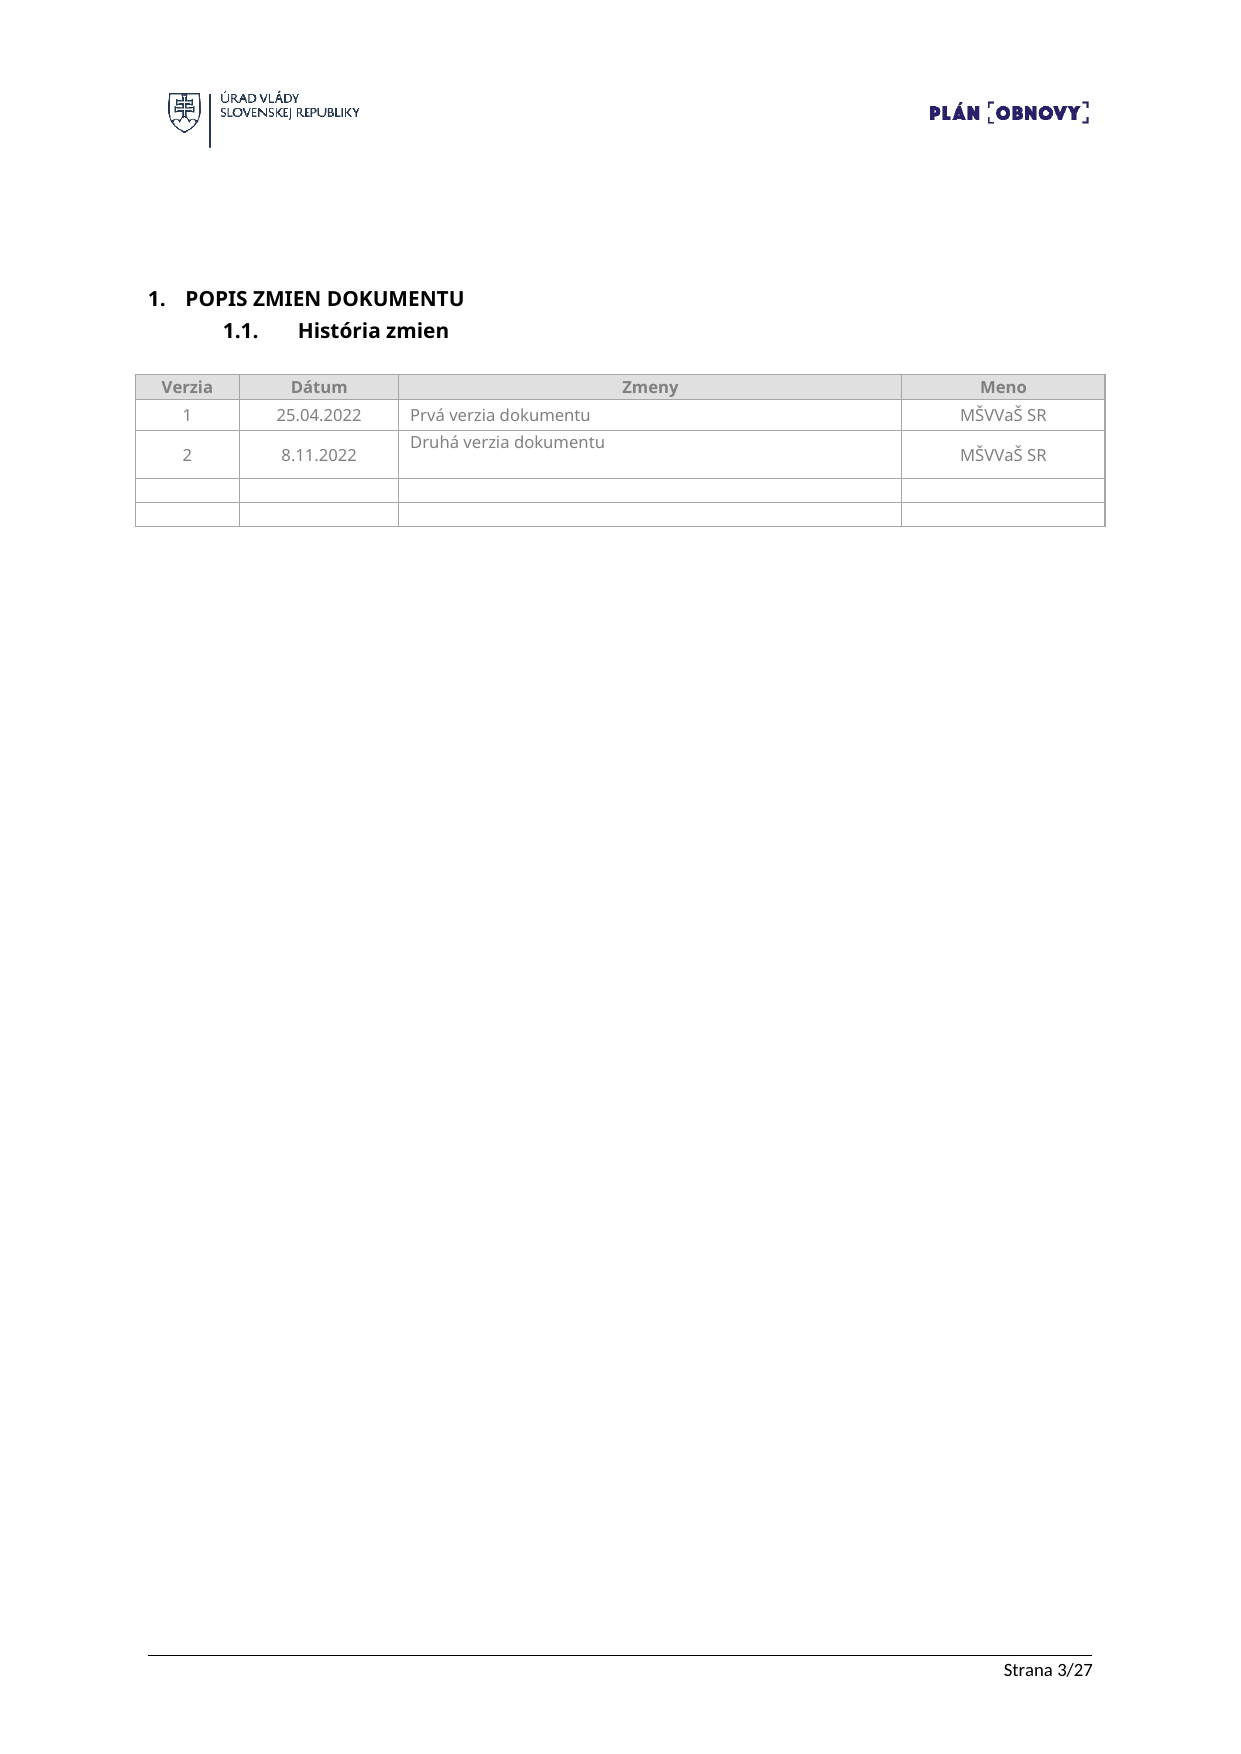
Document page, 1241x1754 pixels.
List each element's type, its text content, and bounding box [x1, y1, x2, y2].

table_cell 25.04.2022 [240, 400, 398, 430]
subtitle História zmien [223, 317, 1092, 345]
table_cell [240, 479, 398, 502]
table_header Dátum [240, 375, 398, 399]
table_cell [240, 503, 398, 526]
table_header Zmeny [399, 375, 901, 399]
picture [918, 77, 1099, 147]
table_cell 2 [136, 431, 239, 478]
table_cell [136, 479, 239, 502]
subtitle POPIS ZMIEN DOKUMENTU [148, 284, 1092, 312]
table_header Meno [902, 375, 1104, 399]
table_cell Druhá verzia dokumentu [399, 431, 901, 478]
table_cell [902, 479, 1104, 502]
table_cell MŠVVaŠ SR [902, 400, 1104, 430]
table_cell 8.11.2022 [240, 431, 398, 478]
table_cell MŠVVaŠ SR [902, 431, 1104, 478]
picture [147, 73, 386, 162]
table_cell [399, 503, 901, 526]
table_cell [902, 503, 1104, 526]
table_cell [399, 479, 901, 502]
table_cell 1 [136, 400, 239, 430]
table_header Verzia [136, 375, 239, 399]
table_cell [136, 503, 239, 526]
table_cell Prvá verzia dokumentu [399, 400, 901, 430]
